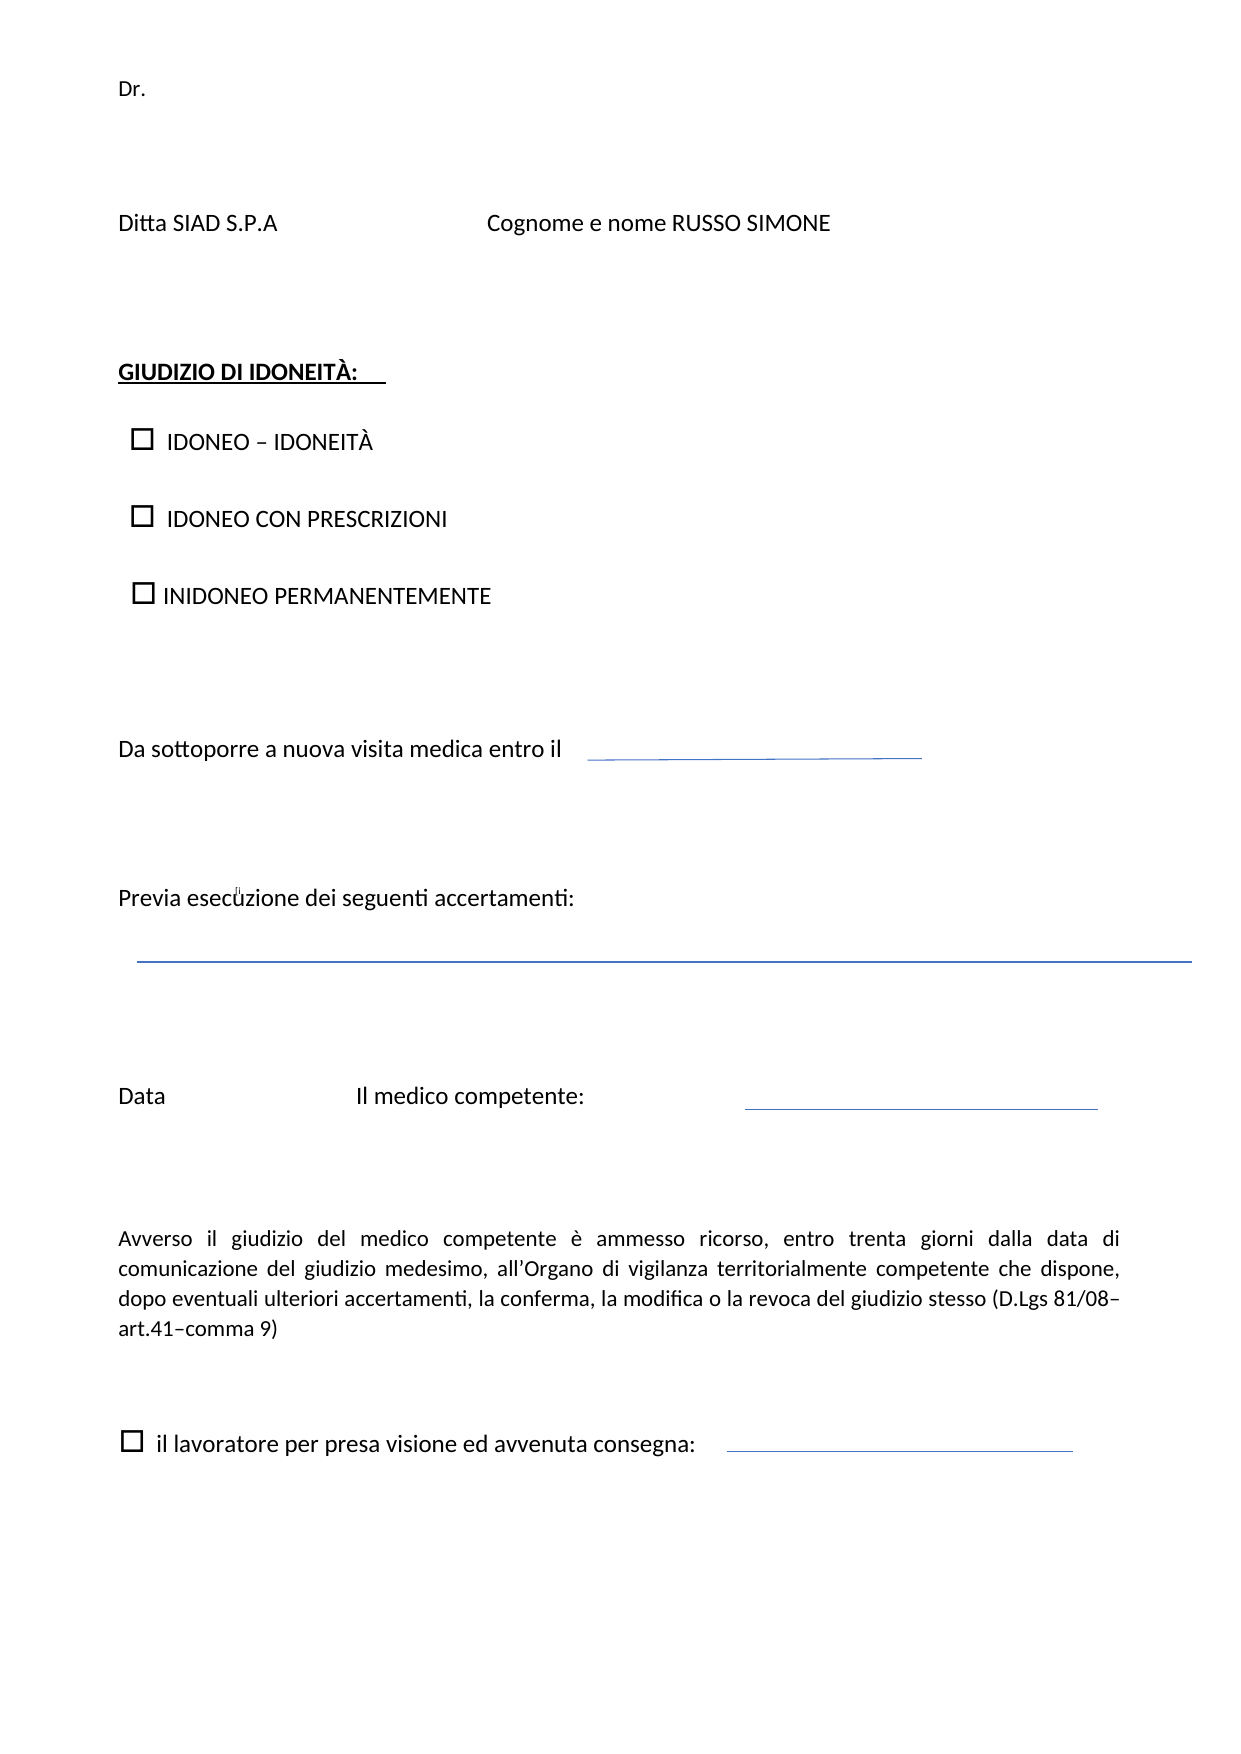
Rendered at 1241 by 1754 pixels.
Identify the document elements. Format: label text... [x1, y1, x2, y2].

text GIUDIZIO DI IDONEITÀ: [118, 356, 1122, 387]
text Data Il medico competente: [118, 1080, 1122, 1111]
text Previa esecuzione dei seguenti accertamenti: [118, 882, 1122, 913]
text Ditta SIAD S.P.A Cognome e nome RUSSO SIMONE [118, 207, 1122, 238]
text □ INIDONEO PERMANENTEMENTE [118, 560, 1122, 616]
text Da sottoporre a nuova visita medica entro il [118, 733, 1122, 764]
text Avverso il giudizio del medico competente è ammesso ricorso, entro trenta giorni dalla data di comunicazione del giudizio medesimo, all’Organo di vigilanza territorialmente competente che dispone, dopo eventuali ulteriori accertamenti, la conferma, la modifica o la revoca del giudizio stesso (D.Lgs 81/08–art.41–comma 9) [118, 1224, 1122, 1342]
text □ IDONEO – IDONEITÀ [118, 406, 1122, 462]
text □ il lavoratore per presa visione ed avvenuta consegna: [118, 1408, 1122, 1464]
text □ IDONEO CON PRESCRIZIONI [118, 483, 1122, 539]
